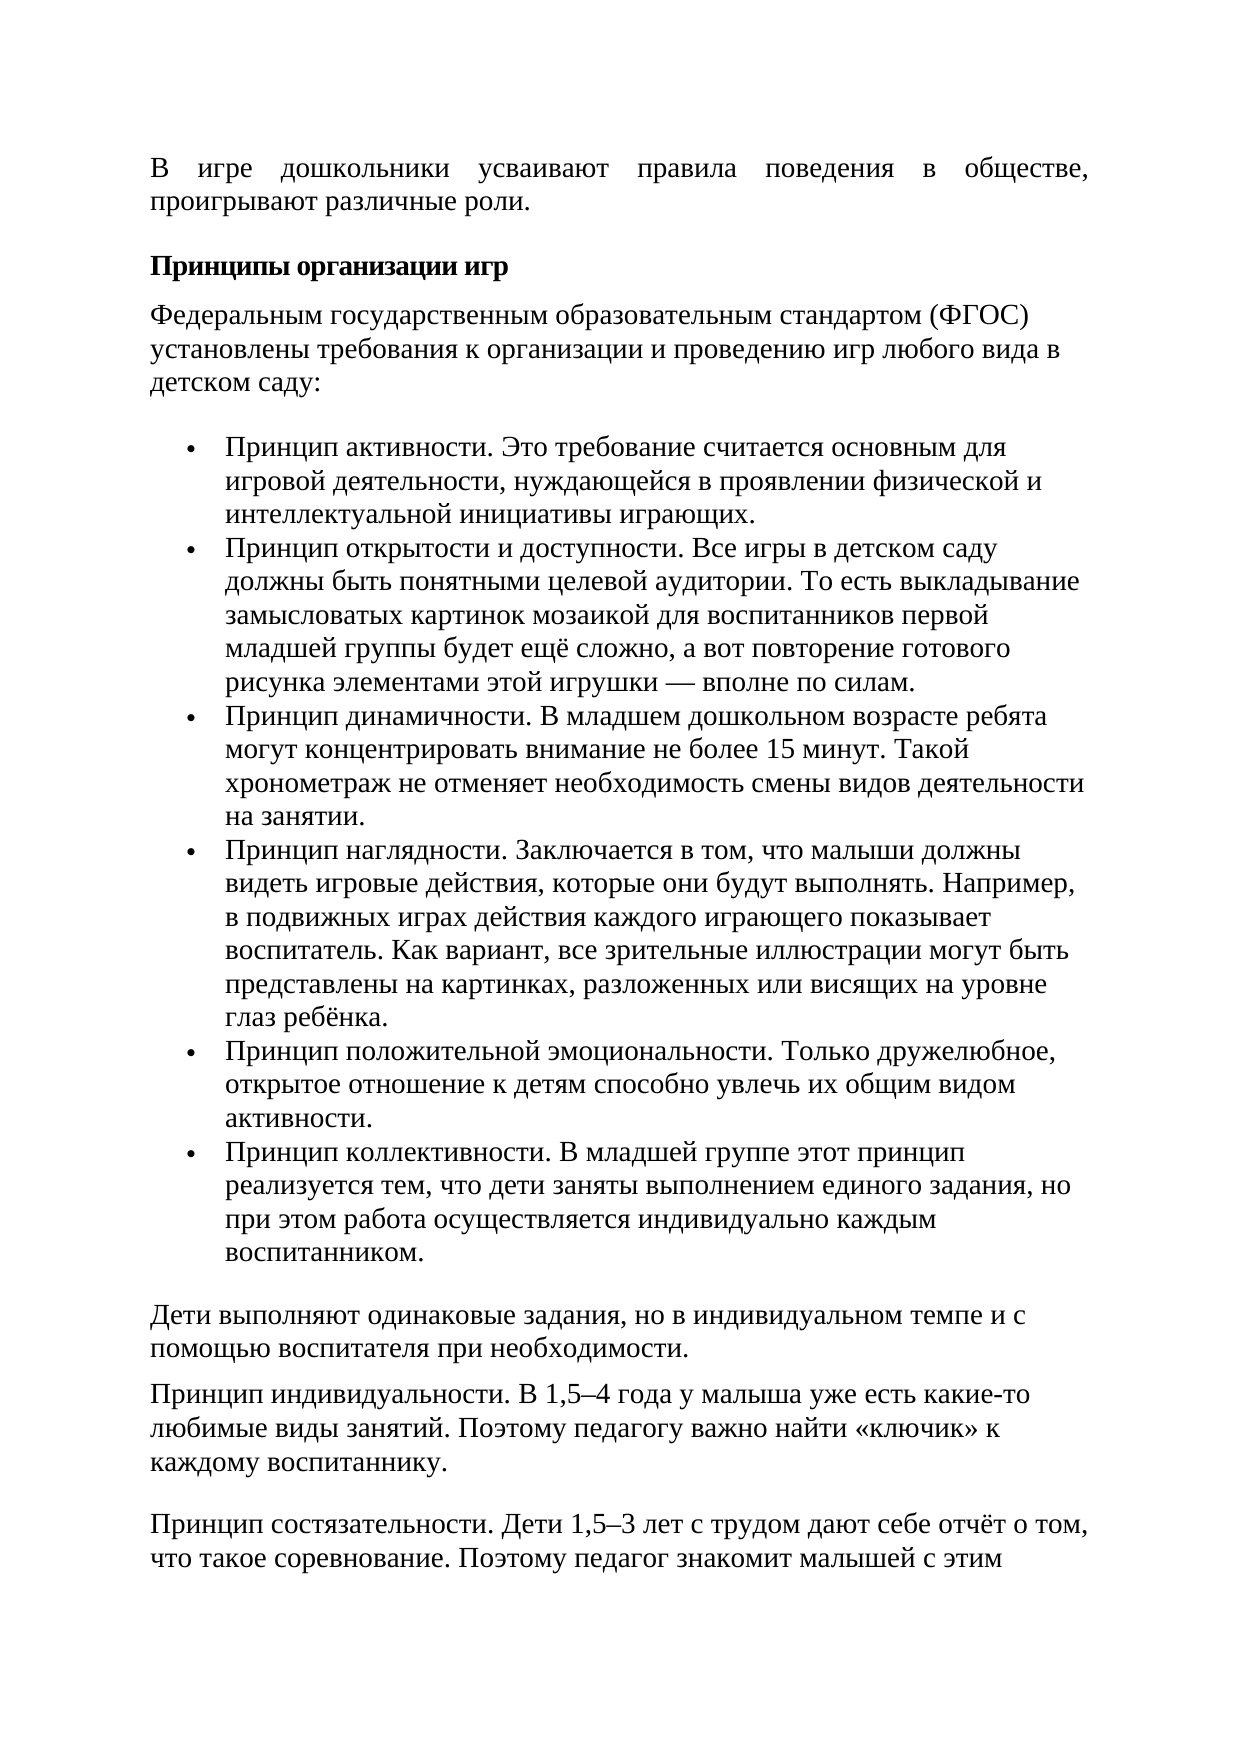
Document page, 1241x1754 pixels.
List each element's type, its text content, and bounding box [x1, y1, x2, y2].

text В игре дошкольники усваивают правила поведения в обществе, проигрывают различные роли. [150, 150, 1090, 217]
list Принцип наглядности. Заключается в том, что малыши должны видеть игровые действия, которые они будут выполнять. Например, в подвижных играх действия каждого играющего показывает воспитатель. Как вариант, все зрительные иллюстрации могут быть представлены на картинках, разложенных или висящих на уровне глаз ребёнка. [187, 832, 1090, 1033]
text Принцип индивидуальности. В 1,5–4 года у малыша уже есть какие-то любимые виды занятий. Поэтому педагогу важно найти «ключик» к каждому воспитаннику. [150, 1377, 1090, 1477]
list Принцип динамичности. В младшем дошкольном возрасте ребята могут концентрировать внимание не более 15 минут. Такой хронометраж не отменяет необходимость смены видов деятельности на занятии. [187, 698, 1090, 832]
text Принципы организации игр [150, 248, 1090, 282]
list Принцип активности. Это требование считается основным для игровой деятельности, нуждающейся в проявлении физической и интеллектуальной инициативы играющих. [187, 429, 1090, 530]
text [150, 1506, 1090, 1573]
list Принцип коллективности. В младшей группе этот принцип реализуется тем, что дети заняты выполнением единого задания, но при этом работа осуществляется индивидуально каждым воспитанником. [187, 1134, 1090, 1268]
list Принцип открытости и доступности. Все игры в детском саду должны быть понятными целевой аудитории. То есть выкладывание замысловатых картинок мозаикой для воспитанников первой младшей группы будет ещё сложно, а вот повторение готового рисунка элементами этой игрушки — вполне по силам. [187, 530, 1090, 698]
text Федеральным государственным образовательным стандартом (ФГОС) установлены требования к организации и проведению игр любого вида в детском саду: [150, 297, 1090, 398]
list Принцип положительной эмоциональности. Только дружелюбное, открытое отношение к детям способно увлечь их общим видом активности. [187, 1033, 1090, 1134]
text Дети выполняют одинаковые задания, но в индивидуальном темпе и с помощью воспитателя при необходимости. [150, 1297, 1090, 1364]
